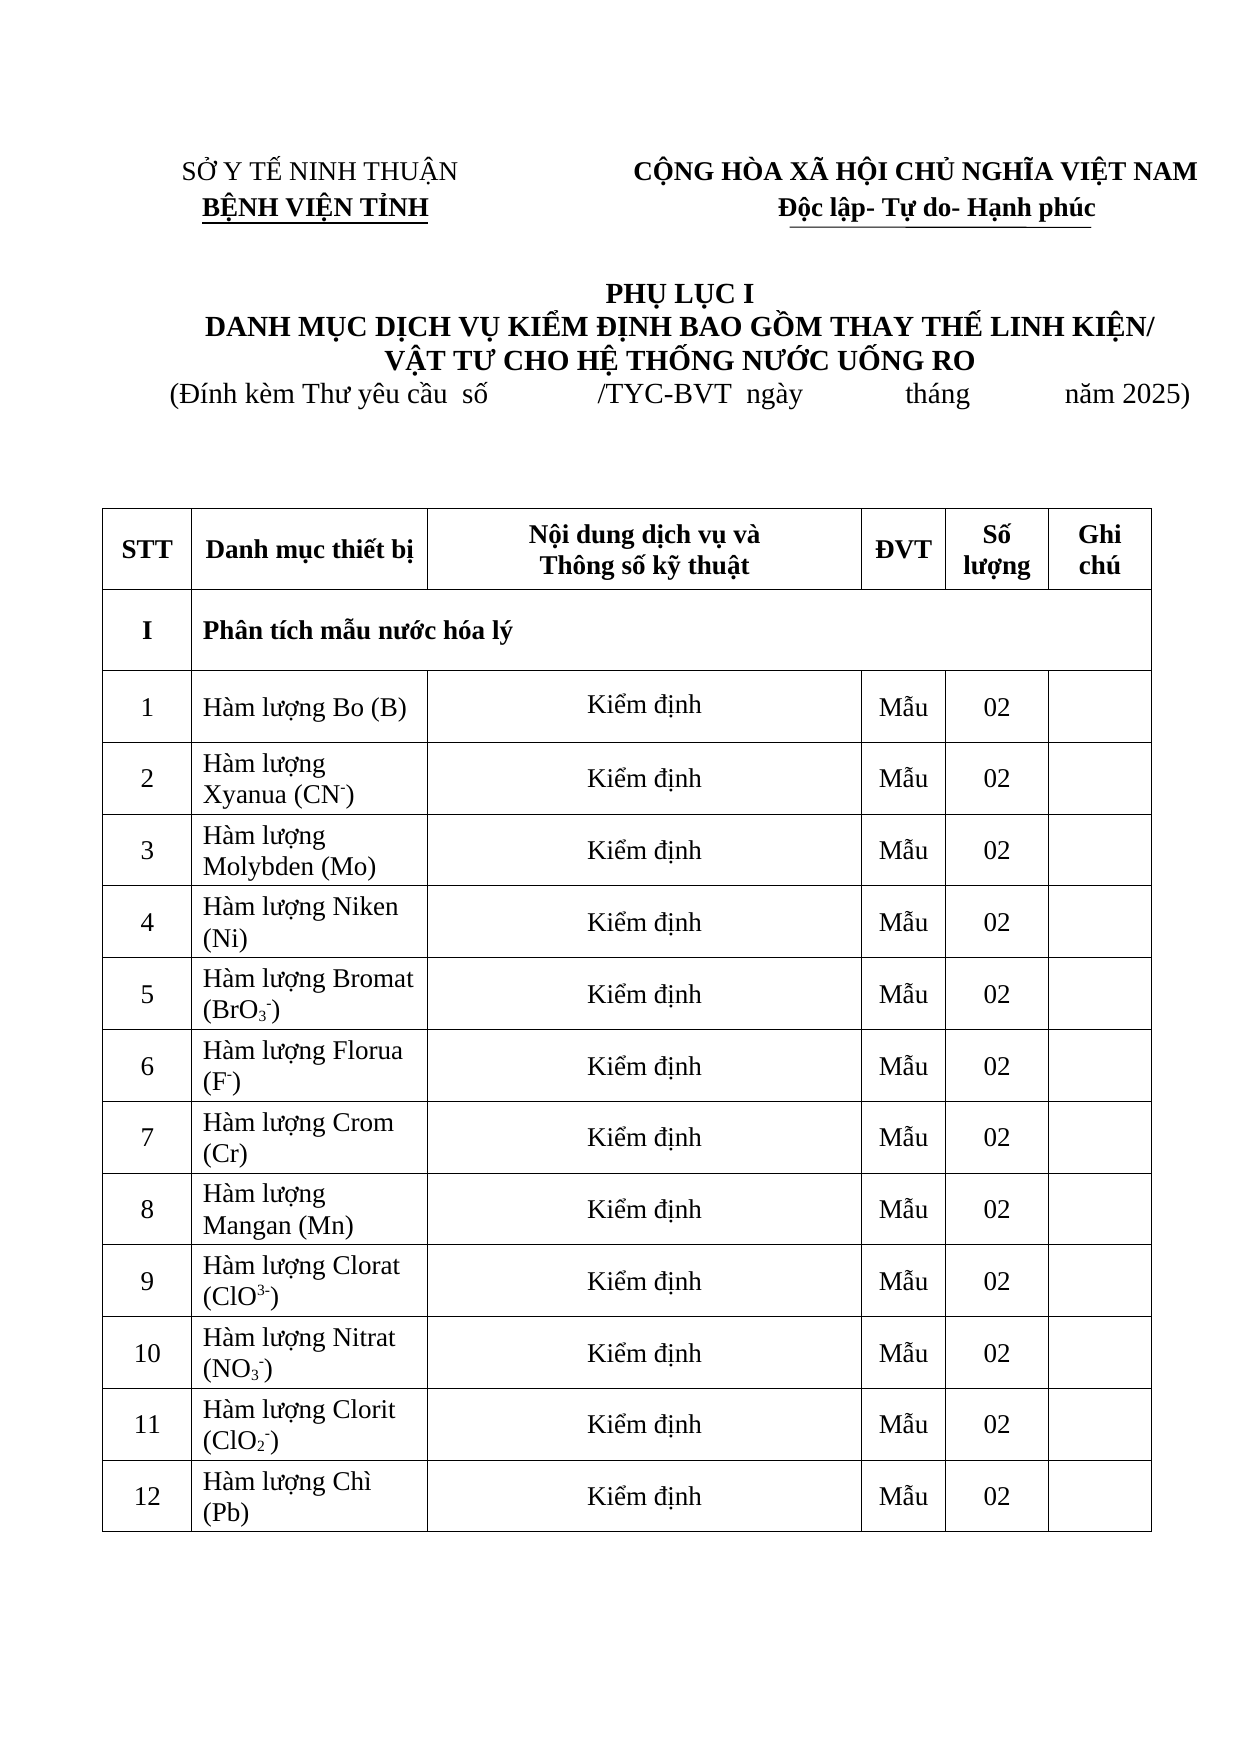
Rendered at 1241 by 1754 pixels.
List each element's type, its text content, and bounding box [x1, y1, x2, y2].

table_cell Mẫu [862, 743, 945, 813]
table_cell [1049, 958, 1151, 1029]
table_cell Kiểm định [428, 1102, 861, 1172]
table_cell Hàm lượng Crom (Cr) [192, 1102, 427, 1172]
table_cell Kiểm định [428, 815, 861, 885]
table_cell BỆNH VIỆN TỈNH [150, 191, 589, 242]
table_cell Mẫu [862, 1245, 945, 1316]
table_cell Kiểm định [428, 886, 861, 957]
table_cell Hàm lượng Molybden (Mo) [192, 815, 427, 885]
table_cell [1049, 1245, 1151, 1316]
table_cell 6 [103, 1030, 191, 1101]
table_cell Hàm lượng Chì (Pb) [192, 1461, 427, 1531]
table_cell [1049, 1174, 1151, 1244]
table_cell 02 [946, 671, 1048, 742]
table_cell Kiểm định [428, 743, 861, 813]
table_cell 8 [103, 1174, 191, 1244]
table_cell 02 [946, 1102, 1048, 1172]
table_cell PHỤ LỤC I DANH MỤC DỊCH VỤ KIỂM ĐỊNH BAO GỒM THAY THẾ LINH KIỆN/ VẬT TƯ CHO HỆ THỐNG NƯỚC UỐNG RO (Đính kèm Thư yêu cầu số /TYC-BVT ngày tháng năm 2025) [150, 242, 1210, 477]
table_cell Hàm lượng Xyanua (CN-) [192, 743, 427, 813]
table_cell I [103, 590, 191, 670]
table_header Ghi chú [1049, 509, 1151, 589]
table_cell Mẫu [862, 1102, 945, 1172]
table_header SỞ Y TẾ NINH THUẬN [150, 150, 507, 191]
table_cell 02 [946, 1461, 1048, 1531]
table_cell 02 [946, 1174, 1048, 1244]
table_cell 02 [946, 743, 1048, 813]
table_cell [1049, 1030, 1151, 1101]
table_cell [1049, 1317, 1151, 1388]
table_header Nội dung dịch vụ và Thông số kỹ thuật [428, 509, 861, 589]
table_cell Kiểm định [428, 1245, 861, 1316]
table_cell Mẫu [862, 958, 945, 1029]
table_cell 5 [103, 958, 191, 1029]
table_cell Hàm lượng Bo (B) [192, 671, 427, 742]
table_cell 7 [103, 1102, 191, 1172]
table_cell [1049, 886, 1151, 957]
table_cell 02 [946, 886, 1048, 957]
table_cell 10 [103, 1317, 191, 1388]
table_cell Hàm lượng Nitrat (NO3-) [192, 1317, 427, 1388]
table_cell 02 [946, 815, 1048, 885]
table_cell Phân tích mẫu nước hóa lý [192, 590, 1151, 670]
table_cell Mẫu [862, 1174, 945, 1244]
table_cell [1049, 815, 1151, 885]
table_cell 4 [103, 886, 191, 957]
table_cell 02 [946, 958, 1048, 1029]
table_cell 11 [103, 1389, 191, 1459]
table_cell 1 [103, 671, 191, 742]
table_cell 3 [103, 815, 191, 885]
table_cell [1049, 743, 1151, 813]
table_cell Kiểm định [428, 1461, 861, 1531]
table_cell 02 [946, 1030, 1048, 1101]
table_cell Mẫu [862, 1461, 945, 1531]
table_cell Hàm lượng Mangan (Mn) [192, 1174, 427, 1244]
table_cell Mẫu [862, 886, 945, 957]
table_cell 2 [103, 743, 191, 813]
table_cell [1049, 1102, 1151, 1172]
table_cell Hàm lượng Clorit (ClO2-) [192, 1389, 427, 1459]
table_cell Hàm lượng Florua (F-) [192, 1030, 427, 1101]
table_cell Kiểm định [428, 1317, 861, 1388]
table_cell Kiểm định [428, 1030, 861, 1101]
table_cell 02 [946, 1317, 1048, 1388]
table_header Số lượng [946, 509, 1048, 589]
table_cell Mẫu [862, 1317, 945, 1388]
table_cell Mẫu [862, 671, 945, 742]
table_cell Hàm lượng Clorat (ClO3-) [192, 1245, 427, 1316]
table_cell 02 [946, 1389, 1048, 1459]
table_cell Mẫu [862, 1389, 945, 1459]
table_cell Kiểm định [428, 1389, 861, 1459]
table_cell [1049, 671, 1151, 742]
table_cell Hàm lượng Bromat (BrO3-) [192, 958, 427, 1029]
table_cell [1049, 1389, 1151, 1459]
table_cell Mẫu [862, 815, 945, 885]
table_cell Kiểm định [428, 671, 861, 742]
table_header Danh mục thiết bị [192, 509, 427, 589]
table_cell Kiểm định [428, 958, 861, 1029]
table_cell 12 [103, 1461, 191, 1531]
table_cell 02 [946, 1245, 1048, 1316]
table_cell Kiểm định [428, 1174, 861, 1244]
table_header STT [103, 509, 191, 589]
table_header CỘNG HÒA XÃ HỘI CHỦ NGHĨA VIỆT NAM [507, 150, 1210, 191]
table_cell [1049, 1461, 1151, 1531]
table_cell Mẫu [862, 1030, 945, 1101]
table_header ĐVT [862, 509, 945, 589]
table_cell Hàm lượng Niken (Ni) [192, 886, 427, 957]
table_cell 9 [103, 1245, 191, 1316]
table_cell Độc lập- Tự do- Hạnh phúc [589, 191, 1210, 242]
